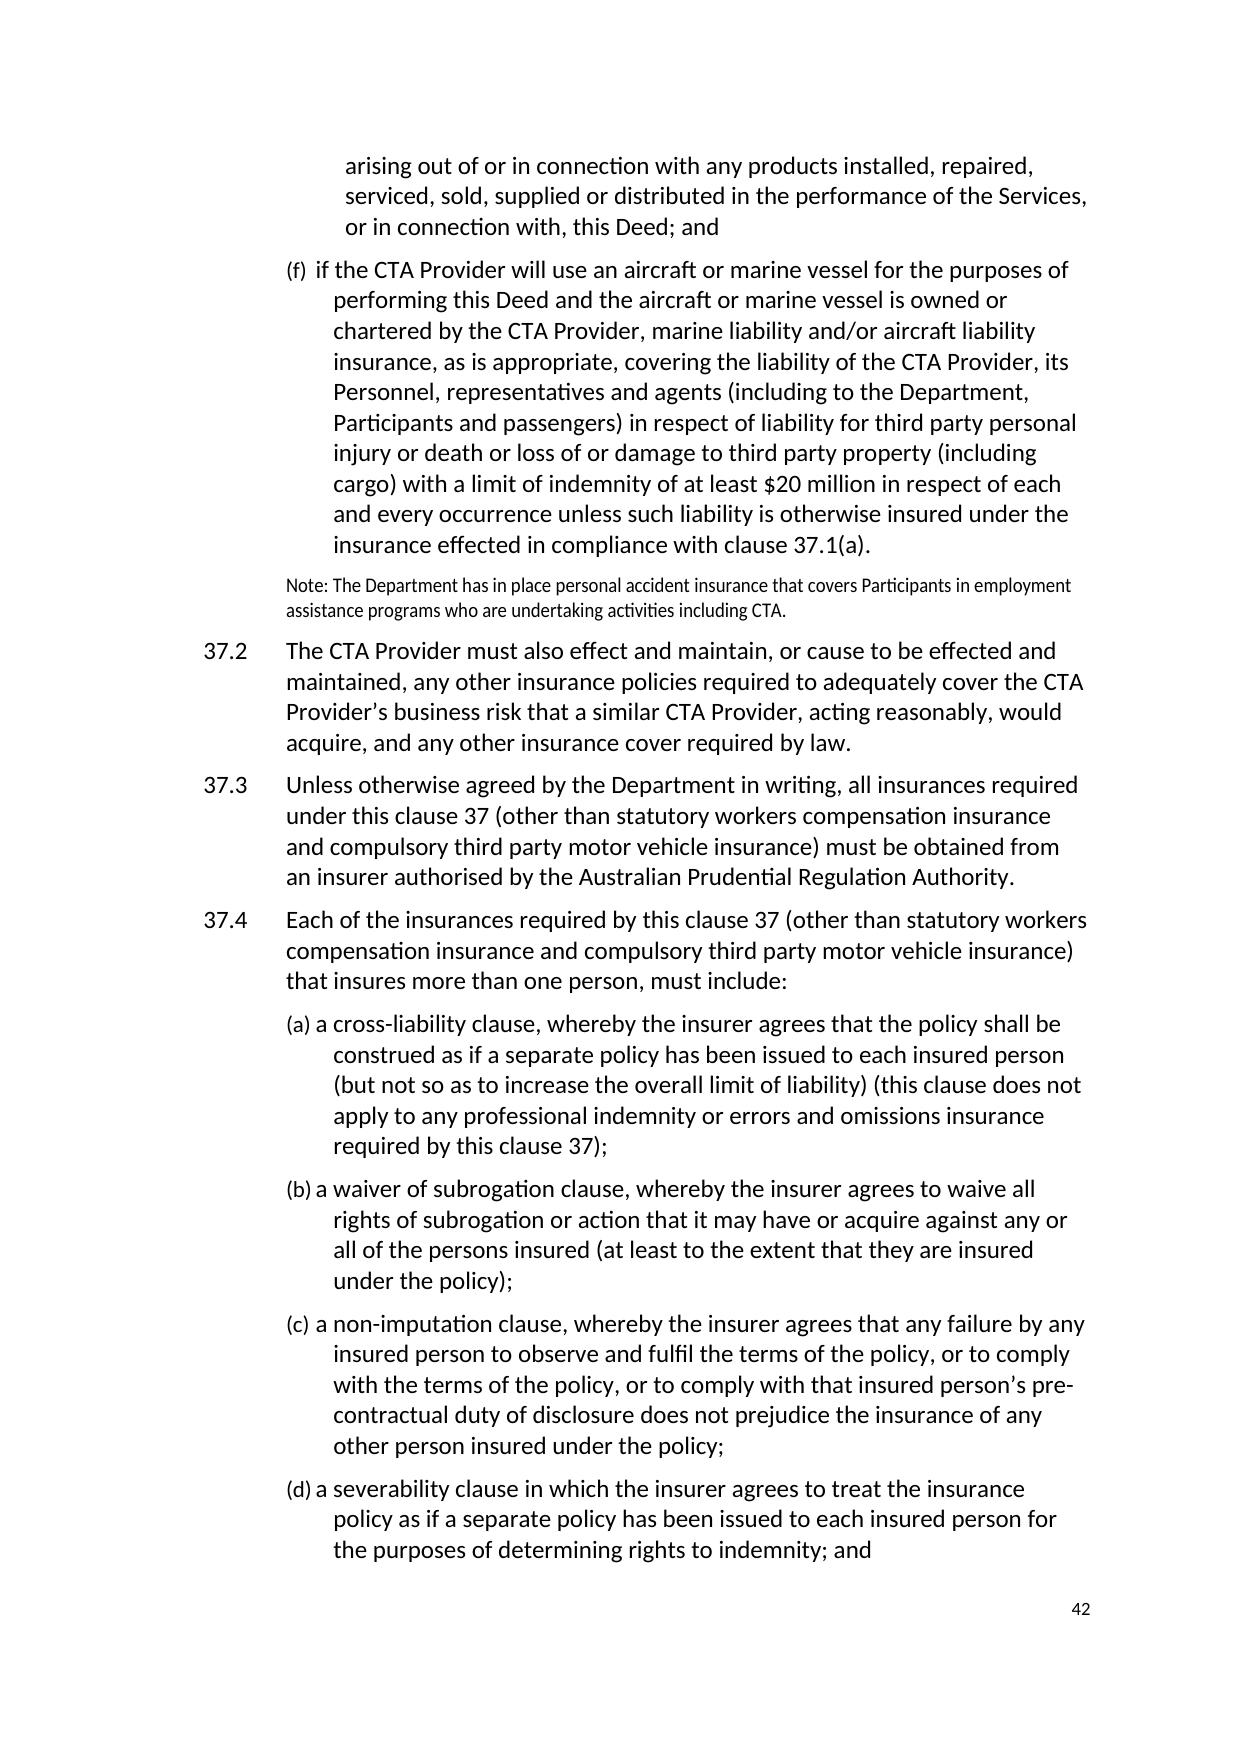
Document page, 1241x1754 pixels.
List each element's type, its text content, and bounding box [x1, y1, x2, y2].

text Unless otherwise agreed by the Department in writing, all insurances required under this clause 37 (other than statutory workers compensation insurance and compulsory third party motor vehicle insurance) must be obtained from an insurer authorised by the Australian Prudential Regulation Authority. [203, 770, 1090, 892]
list arising out of or in connection with any products installed, repaired, serviced, sold, supplied or distributed in the performance of the Services, or in connection with, this Deed; and [345, 150, 1090, 242]
list a waiver of subrogation clause, whereby the insurer agrees to waive all rights of subrogation or action that it may have or acquire against any or all of the persons insured (at least to the extent that they are insured under the policy); [286, 1173, 1090, 1296]
list if the CTA Provider will use an aircraft or marine vessel for the purposes of performing this Deed and the aircraft or marine vessel is owned or chartered by the CTA Provider, marine liability and/or aircraft liability insurance, as is appropriate, covering the liability of the CTA Provider, its Personnel, representatives and agents (including to the Department, Participants and passengers) in respect of liability for third party personal injury or death or loss of or damage to third party property (including cargo) with a limit of indemnity of at least $20 million in respect of each and every occurrence unless such liability is otherwise insured under the insurance effected in compliance with clause 37.1(a). [286, 254, 1090, 559]
text The CTA Provider must also effect and maintain, or cause to be effected and maintained, any other insurance policies required to adequately cover the CTA Provider’s business risk that a similar CTA Provider, acting reasonably, would acquire, and any other insurance cover required by law. [203, 635, 1090, 757]
text Note: The Department has in place personal accident insurance that covers Participants in employment assistance programs who are undertaking activities including CTA. [286, 572, 1090, 623]
list a cross-liability clause, whereby the insurer agrees that the policy shall be construed as if a separate policy has been issued to each insured person (but not so as to increase the overall limit of liability) (this clause does not apply to any professional indemnity or errors and omissions insurance required by this clause 37); [286, 1008, 1090, 1161]
text Each of the insurances required by this clause 37 (other than statutory workers compensation insurance and compulsory third party motor vehicle insurance) that insures more than one person, must include: [203, 904, 1090, 996]
list a non-imputation clause, whereby the insurer agrees that any failure by any insured person to observe and fulfil the terms of the policy, or to comply with the terms of the policy, or to comply with that insured person’s pre-contractual duty of disclosure does not prejudice the insurance of any other person insured under the policy; [286, 1308, 1090, 1461]
list a severability clause in which the insurer agrees to treat the insurance policy as if a separate policy has been issued to each insured person for the purposes of determining rights to indemnity; and [286, 1473, 1090, 1565]
